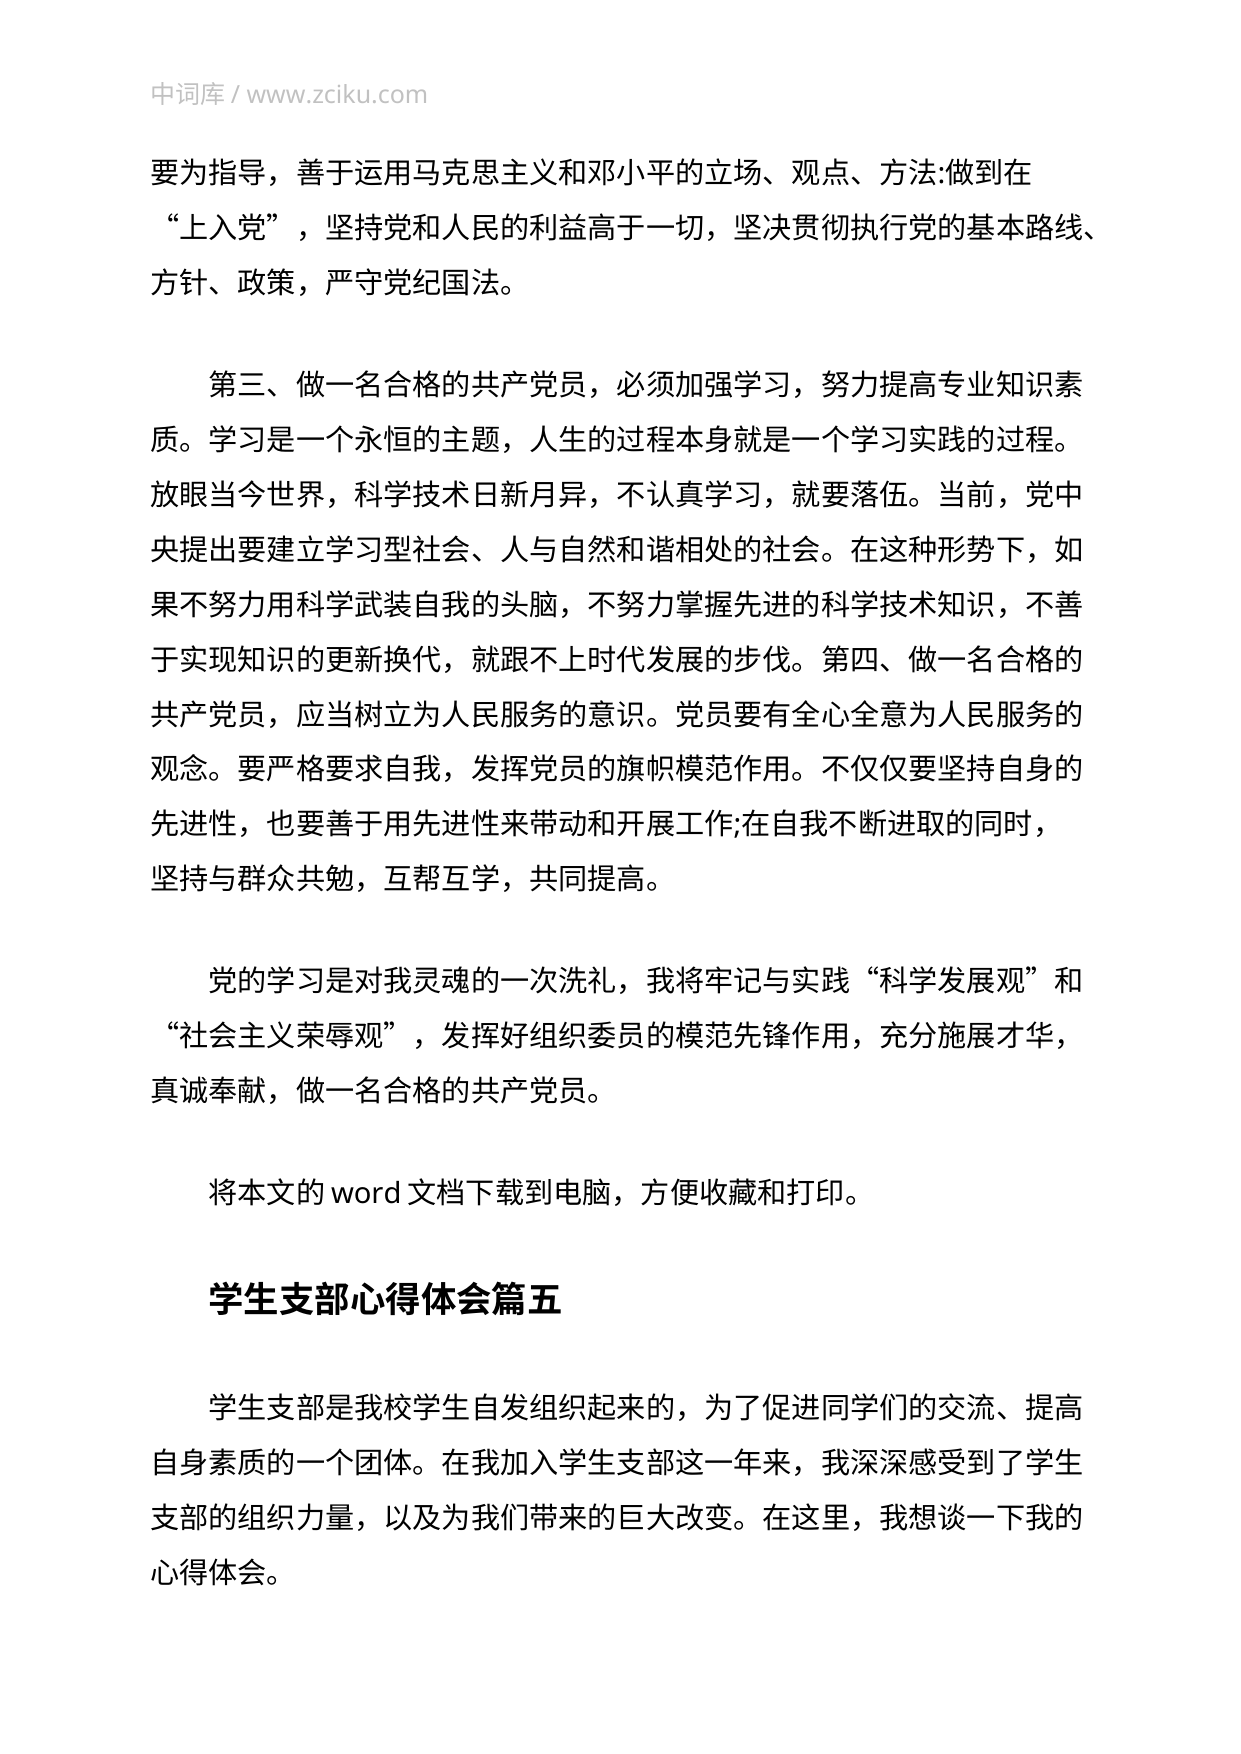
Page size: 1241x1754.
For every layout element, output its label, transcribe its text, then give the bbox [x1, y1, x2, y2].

text 第三、做一名合格的共产党员，必须加强学习，努力提高专业知识素质。学习是一个永恒的主题，人生的过程本身就是一个学习实践的过程。放眼当今世界，科学技术日新月异，不认真学习，就要落伍。当前，党中央提出要建立学习型社会、人与自然和谐相处的社会。在这种形势下，如果不努力用科学武装自我的头脑，不努力掌握先进的科学技术知识，不善于实现知识的更新换代，就跟不上时代发展的步伐。第四、做一名合格的共产党员，应当树立为人民服务的意识。党员要有全心全意为人民服务的观念。要严格要求自我，发挥党员的旗帜模范作用。不仅仅要坚持自身的先进性，也要善于用先进性来带动和开展工作;在自我不断进取的同时，坚持与群众共勉，互帮互学，共同提高。 [150, 362, 1090, 898]
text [150, 150, 1090, 302]
text 将本文的word文档下载到电脑，方便收藏和打印。 [150, 1169, 1090, 1212]
text 党的学习是对我灵魂的一次洗礼，我将牢记与实践“科学发展观”和“社会主义荣辱观”，发挥好组织委员的模范先锋作用，充分施展才华，真诚奉献，做一名合格的共产党员。 [150, 958, 1090, 1110]
text 学生支部是我校学生自发组织起来的，为了促进同学们的交流、提高自身素质的一个团体。在我加入学生支部这一年来，我深深感受到了学生支部的组织力量，以及为我们带来的巨大改变。在这里，我想谈一下我的心得体会。 [150, 1384, 1090, 1592]
text 学生支部心得体会篇五 [150, 1271, 1090, 1322]
